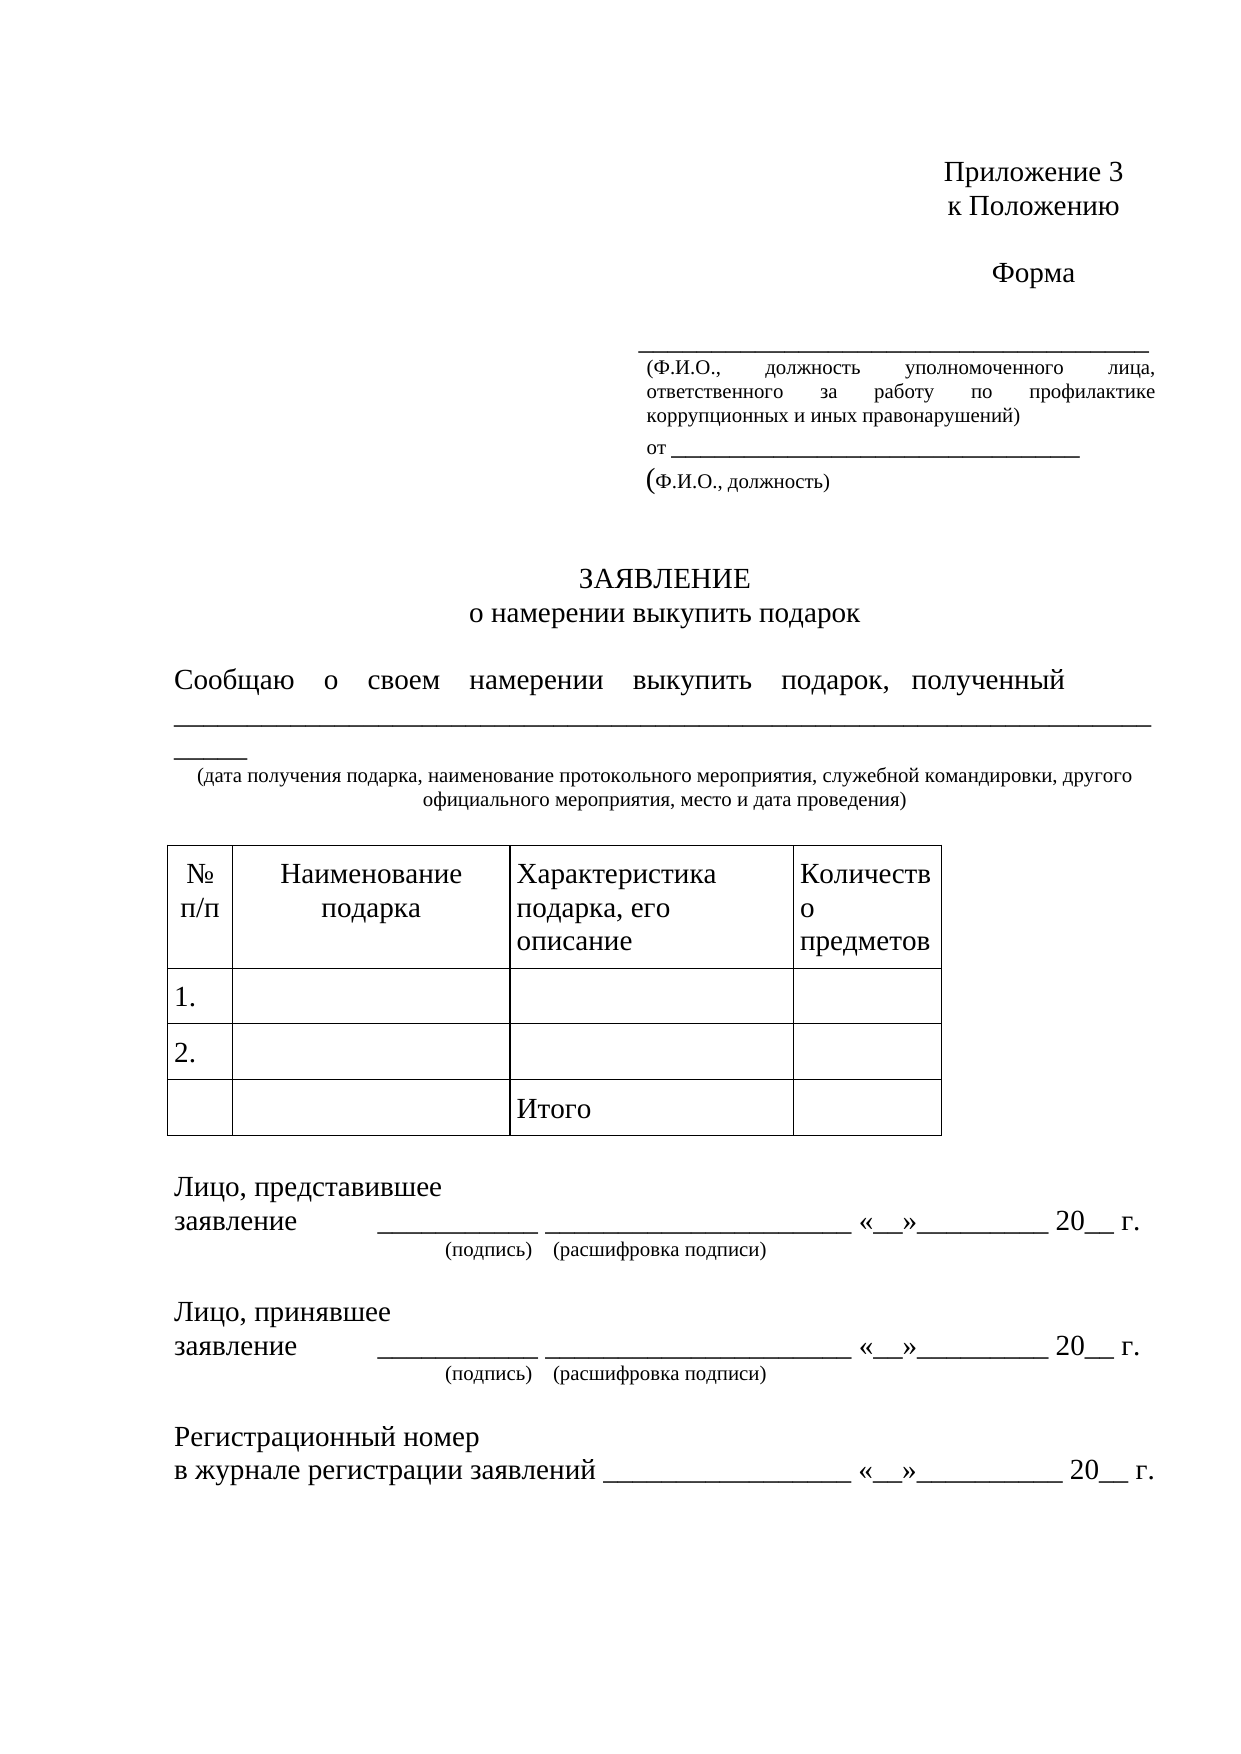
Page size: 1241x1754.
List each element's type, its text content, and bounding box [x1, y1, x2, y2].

text о намерении выкупить подарок [174, 595, 1156, 629]
text ________________________________________________________________________ [174, 696, 1156, 763]
table_cell 2. [168, 1024, 232, 1079]
table_cell [233, 969, 509, 1023]
text Лицо, представившее [174, 1169, 1156, 1203]
table_header № п/п [168, 846, 232, 967]
table_cell [794, 1024, 941, 1079]
table_cell [168, 1080, 232, 1135]
text заявление ___________ _____________________ «__»_________ 20__ г. [174, 1203, 1156, 1237]
text Регистрационный номер [174, 1419, 1156, 1452]
text (подпись) (расшифровка подписи) [56, 1361, 1156, 1385]
text Лицо, принявшее [174, 1294, 1156, 1328]
table_cell [233, 1080, 509, 1135]
text Форма [911, 255, 1156, 288]
table_cell [794, 969, 941, 1023]
table_cell [511, 969, 793, 1023]
table_header Характеристика подарка, его описание [511, 846, 793, 967]
text в журнале регистрации заявлений _________________ «__»__________ 20__ г. [174, 1452, 1156, 1486]
text (Ф.И.О., должность уполномоченного лица, ответственного за работу по профилактике коррупционных и иных правонарушений) [646, 355, 1156, 427]
table_header Количество предметов [794, 846, 941, 967]
text к Положению [911, 188, 1156, 221]
text от ____________________________ [646, 427, 1156, 461]
table_cell [233, 1024, 509, 1079]
text заявление ___________ _____________________ «__»_________ 20__ г. [174, 1328, 1156, 1361]
table_cell Итого [511, 1080, 793, 1135]
text ___________________________________ [174, 322, 1156, 355]
text (подпись) (расшифровка подписи) [56, 1237, 1156, 1261]
text (Ф.И.О., должность) [174, 461, 1156, 494]
text Приложение 3 [911, 154, 1156, 188]
table_cell [511, 1024, 793, 1079]
text ЗАЯВЛЕНИЕ [174, 562, 1156, 595]
text Сообщаю о своем намерении выкупить подарок, полученный [174, 662, 1156, 696]
table_cell [794, 1080, 941, 1135]
text (дата получения подарка, наименование протокольного мероприятия, служебной командировки, другого официального мероприятия, место и дата проведения) [174, 763, 1156, 811]
table_header Наименование подарка [233, 846, 509, 967]
table_cell 1. [168, 969, 232, 1023]
